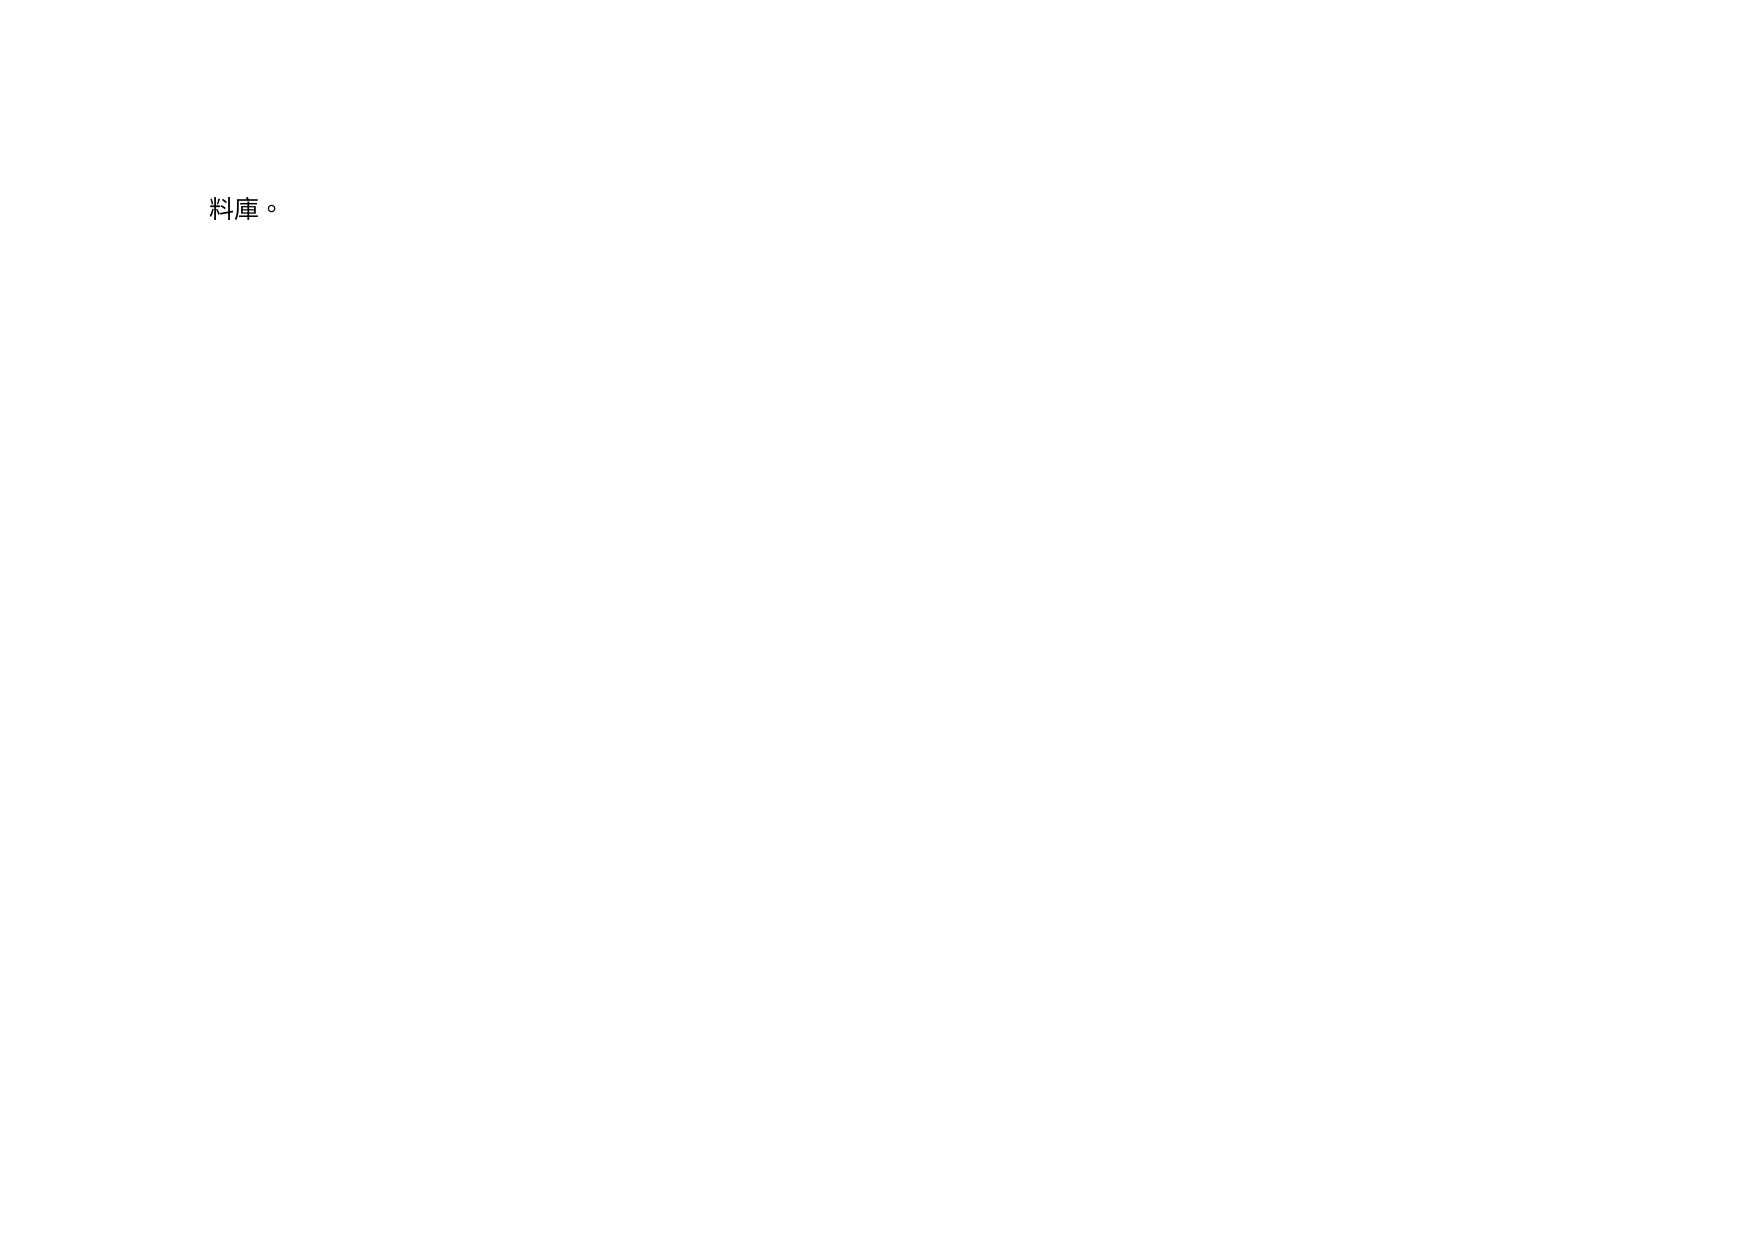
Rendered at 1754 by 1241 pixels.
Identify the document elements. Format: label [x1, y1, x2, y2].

text [150, 189, 1604, 226]
